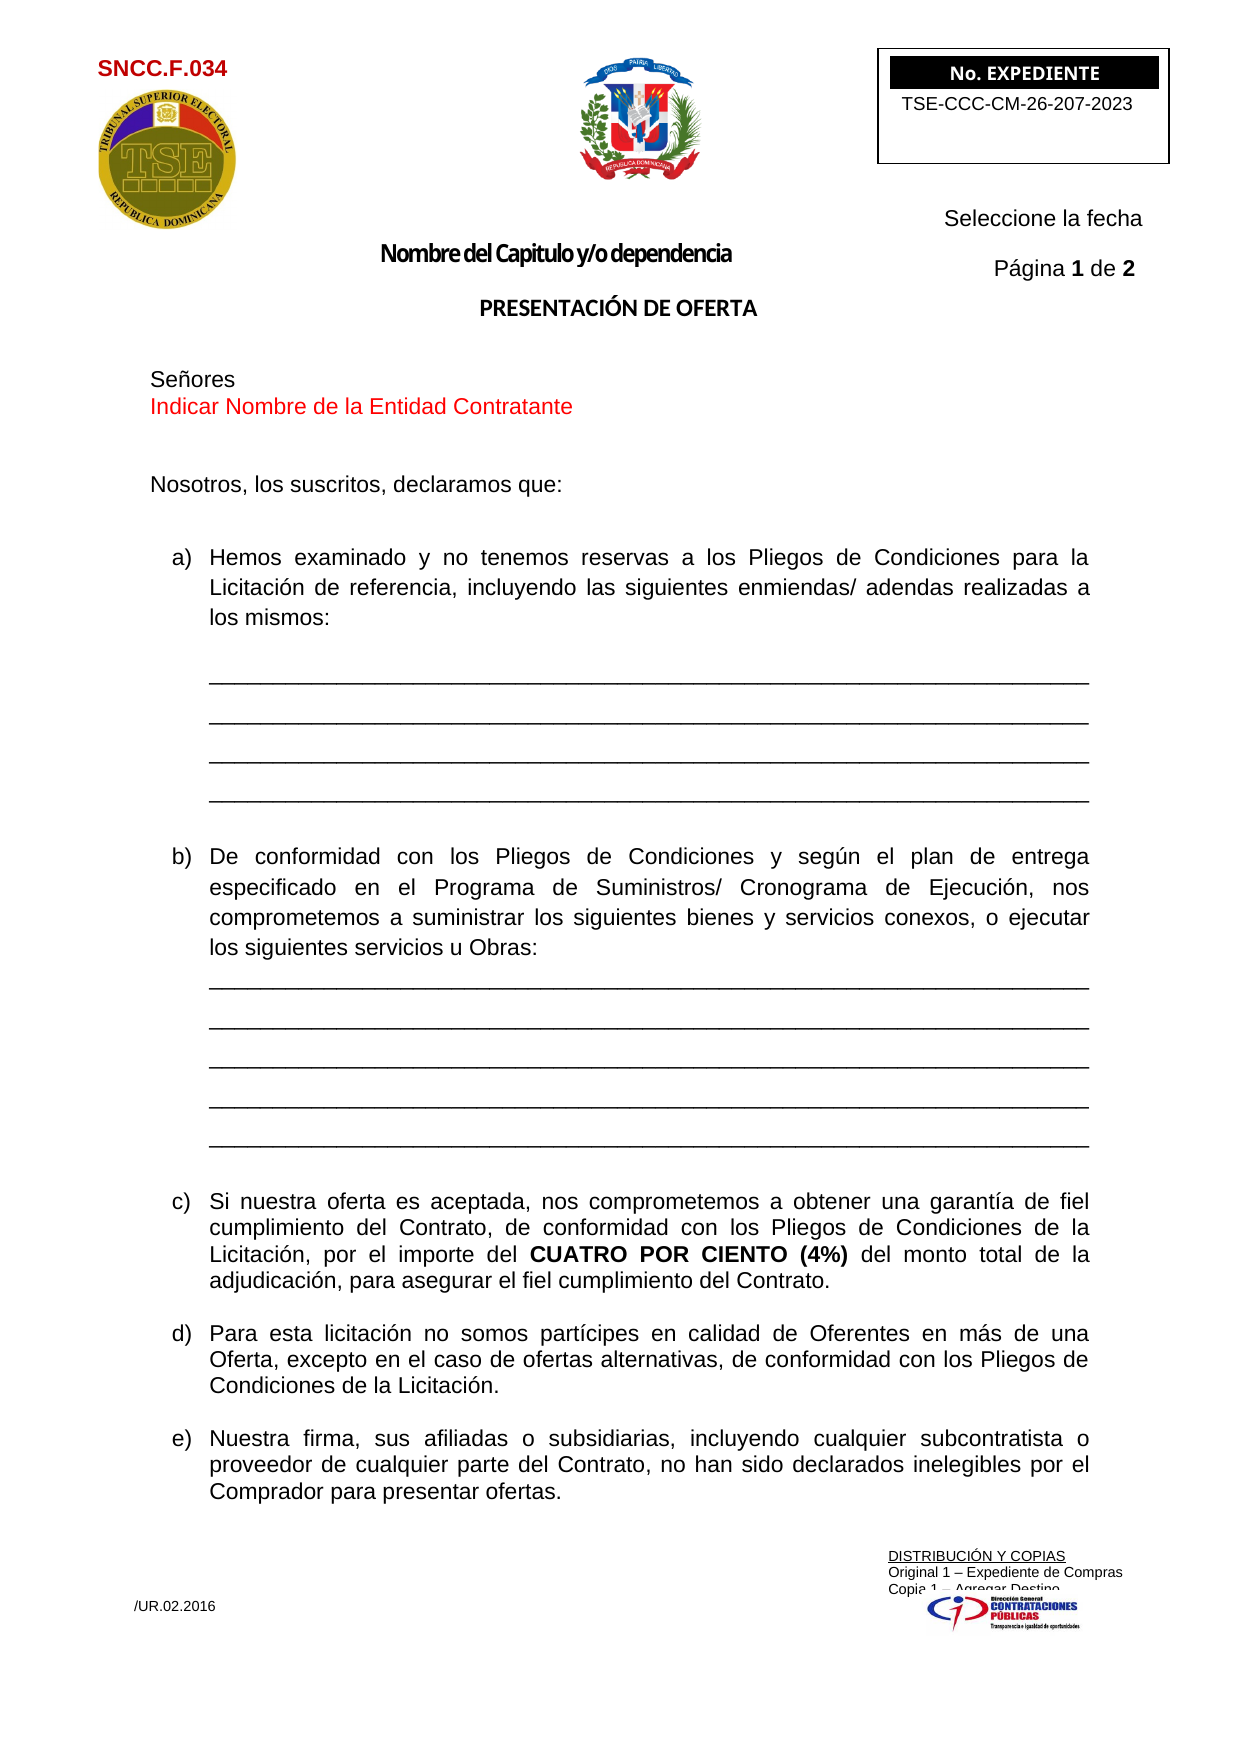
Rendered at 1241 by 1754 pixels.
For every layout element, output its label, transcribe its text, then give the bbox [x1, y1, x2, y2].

text ____________________________________________________________________________________________________________________________________________________________________________________________________________________________________________________________________________________ [209, 659, 1090, 804]
list Hemos examinado y no tenemos reservas a los Pliegos de Condiciones para la Licitación de referencia, incluyendo las siguientes enmiendas/ adendas realizadas a los mismos: [172, 543, 1090, 630]
text Señores [150, 366, 1090, 393]
list De conformidad con los Pliegos de Condiciones y según el plan de entrega especificado en el Programa de Suministros/ Cronograma de Ejecución, nos comprometemos a suministrar los siguientes bienes y servicios conexos, o ejecutar los siguientes servicios u Obras: [172, 843, 1090, 960]
text _________________________________________________________________________________________________________________________________________________________________________________________________________________________________________________________________________________________________________________________________________________________ [209, 964, 1090, 1148]
list Para esta licitación no somos partícipes en calidad de Oferentes en más de una Oferta, excepto en el caso de ofertas alternativas, de conformidad con los Pliegos de Condiciones de [172, 1320, 1090, 1399]
text Nosotros, los suscritos, declaramos que: [150, 471, 1090, 497]
picture [921, 1590, 1091, 1637]
list Si nuestra oferta es aceptada, nos comprometemos a obtener una garantía de fiel cumplimiento del Contrato, de conformidad con los Pliegos de Condiciones de la Licitación, por el importe del CUATRO POR CIENTO (4%) del monto total de la adjudicación, para asegurar el fiel cumplimiento del Contrato. [172, 1188, 1090, 1293]
picture [98, 89, 238, 230]
list Nuestra firma, sus afiliadas o subsidiarias, incluyendo cualquier subcontratista o proveedor de cualquier parte del Contrato, no han sido declarados inelegibles por el Comprador para presentar ofertas. [172, 1425, 1090, 1504]
picture [579, 57, 702, 180]
text Indicar Nombre de la Entidad Contratante [150, 393, 1090, 419]
